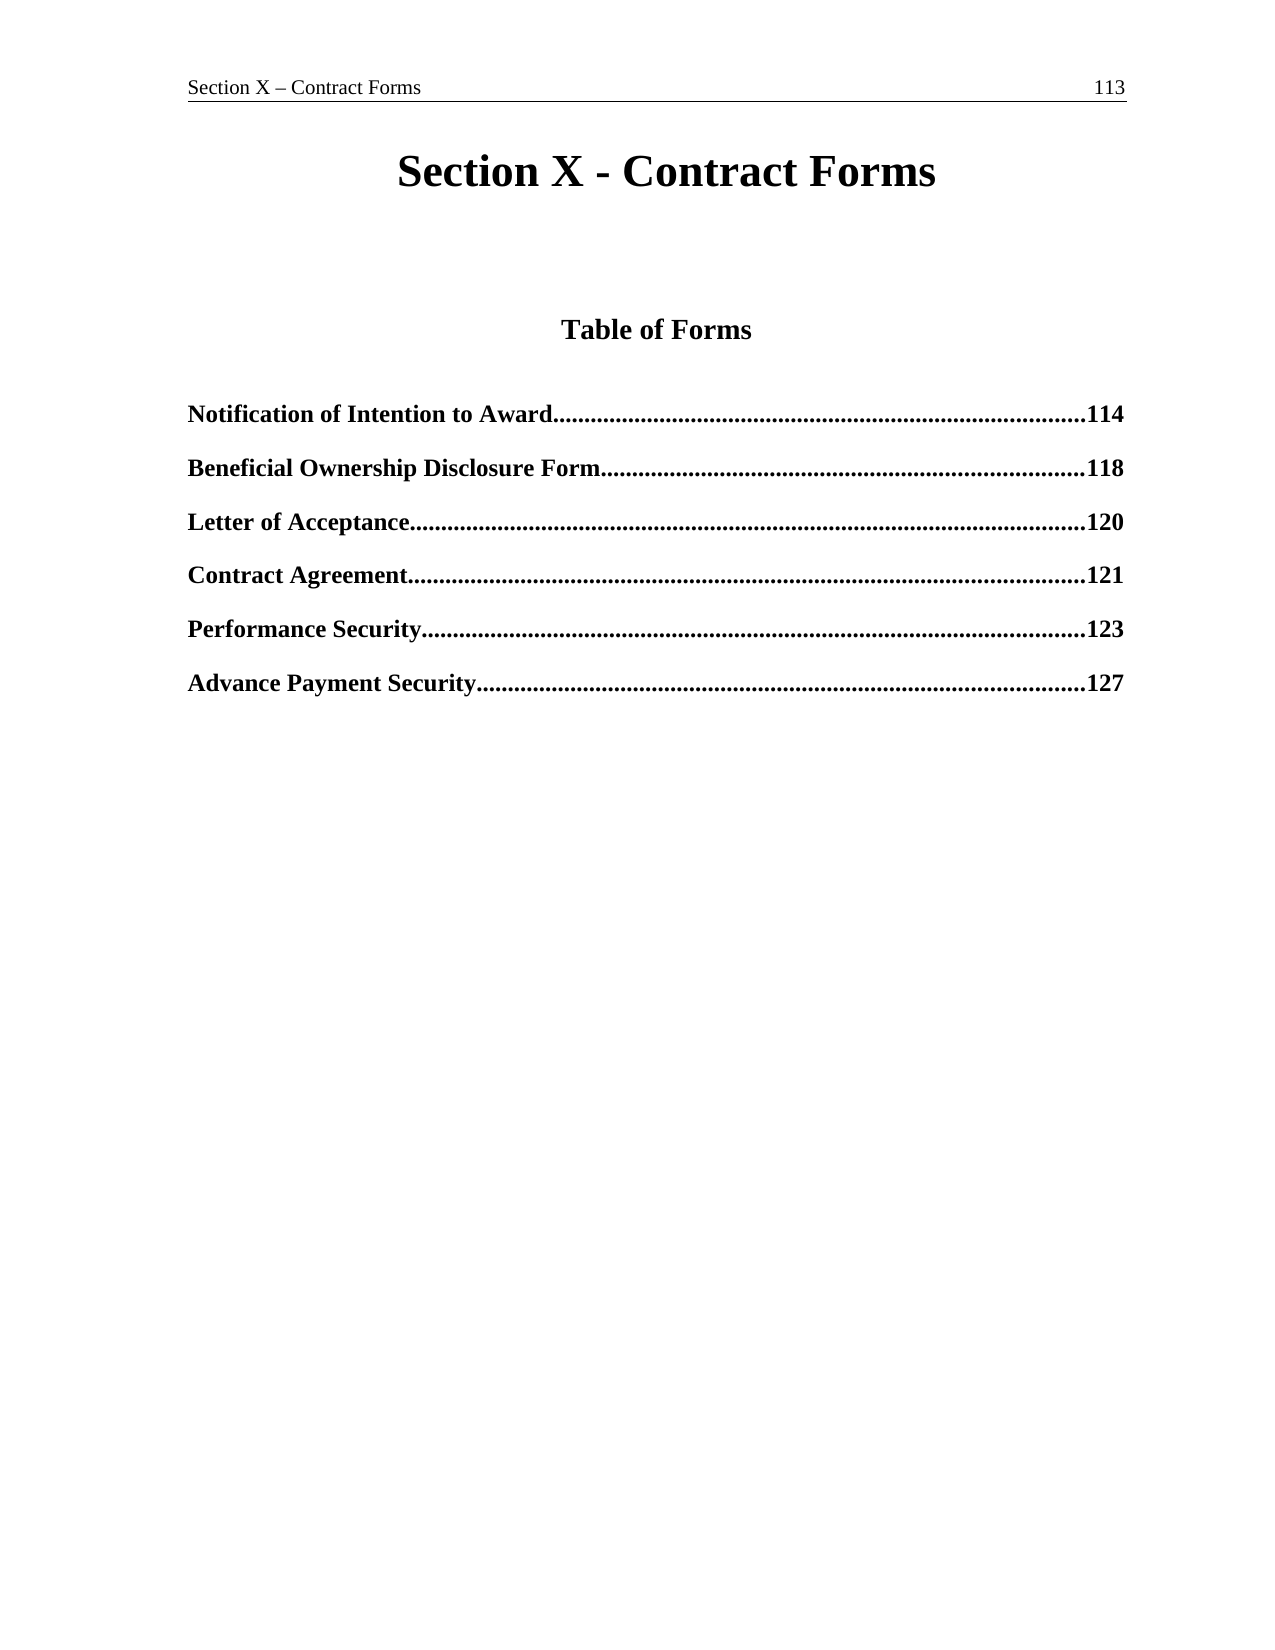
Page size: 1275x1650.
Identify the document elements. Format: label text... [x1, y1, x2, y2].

table_header Section X - Contract Forms [188, 131, 1146, 221]
text Beneficial Ownership Disclosure Form 118 [187, 453, 1125, 482]
text Contract Agreement 121 [187, 561, 1125, 589]
text Performance Security 123 [187, 614, 1125, 643]
text Letter of Acceptance 120 [187, 507, 1125, 536]
text Notification of Intention to Award 114 [187, 399, 1125, 428]
text Table of Forms [187, 312, 1125, 346]
text Advance Payment Security 127 [187, 668, 1125, 697]
